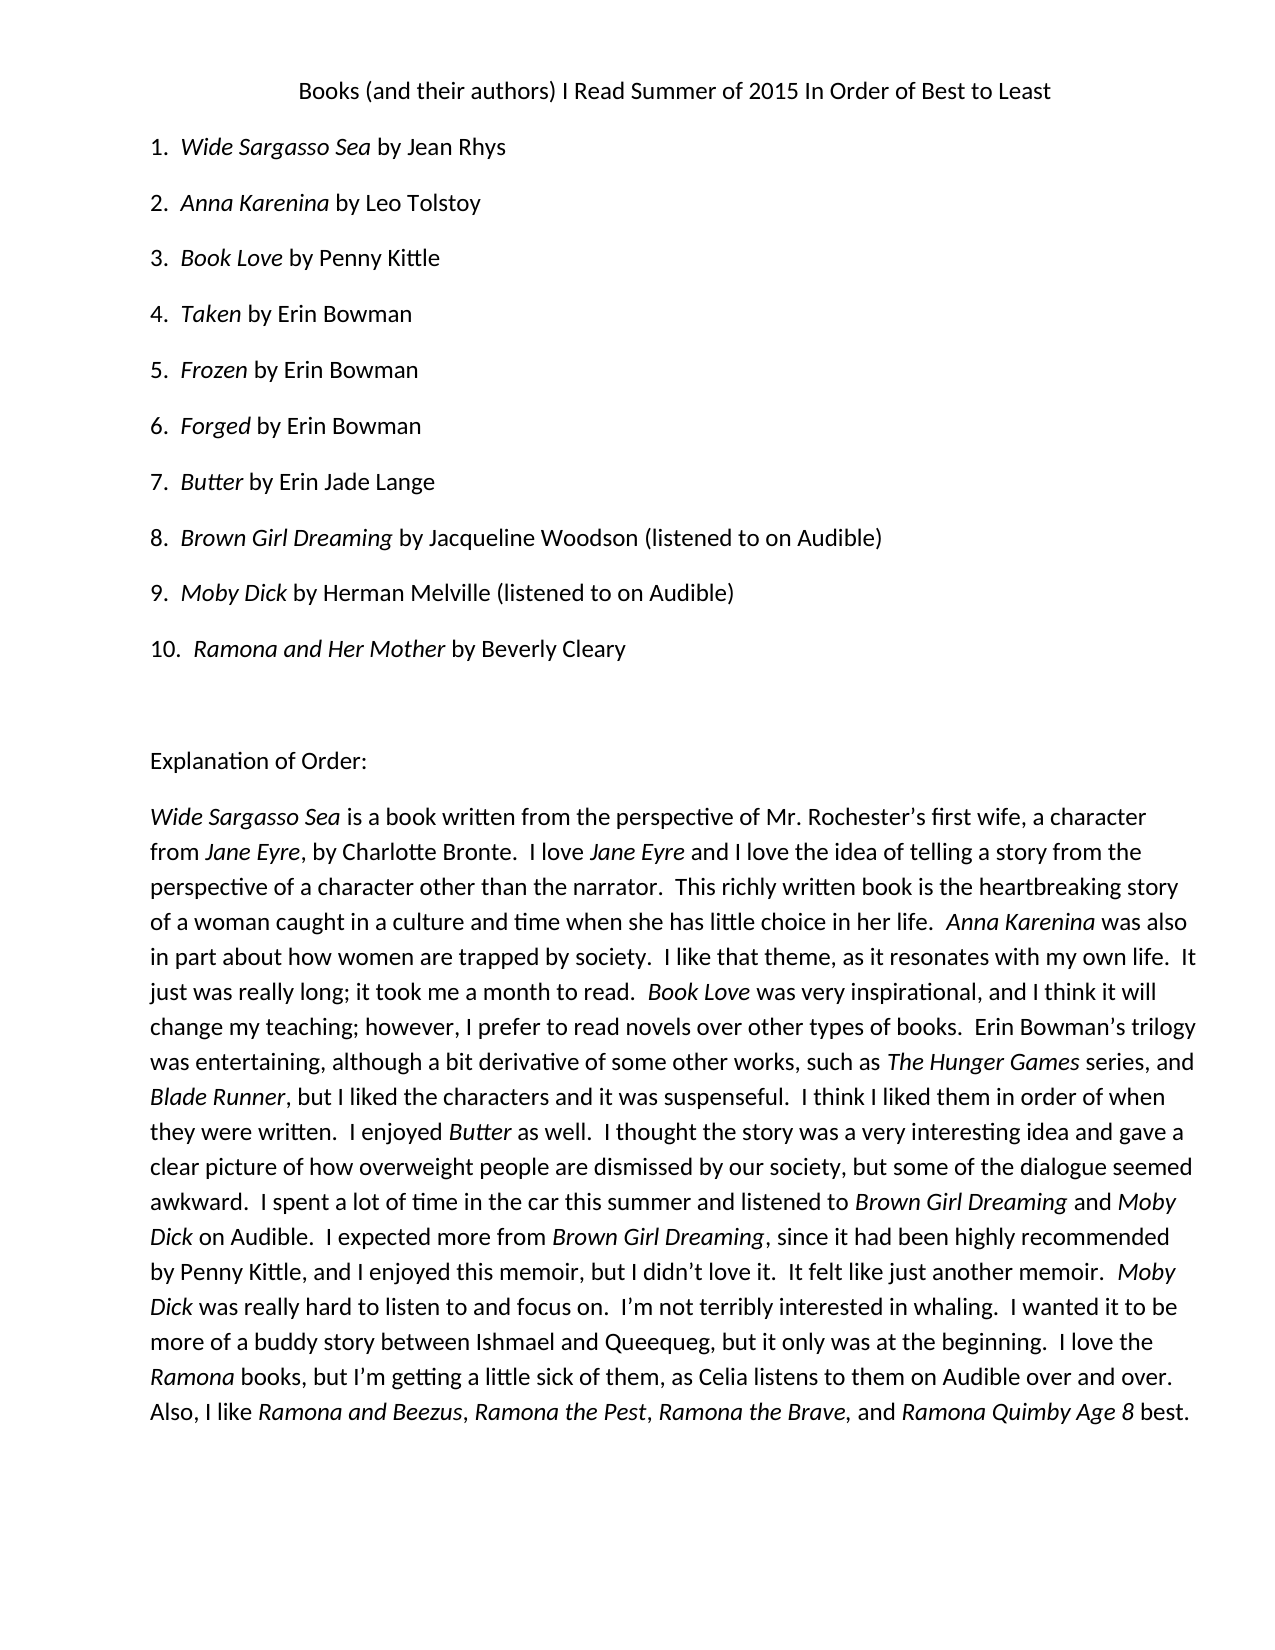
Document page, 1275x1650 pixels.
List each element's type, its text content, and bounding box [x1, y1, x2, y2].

text 3. Book Love by Penny Kittle [150, 242, 1200, 273]
text Explanation of Order: [150, 745, 1200, 776]
text 9. Moby Dick by Herman Melville (listened to on Audible) [150, 577, 1200, 608]
text 5. Frozen by Erin Bowman [150, 354, 1200, 385]
text 2. Anna Karenina by Leo Tolstoy [150, 187, 1200, 217]
text 8. Brown Girl Dreaming by Jacqueline Woodson (listened to on Audible) [150, 522, 1200, 552]
text Books (and their authors) I Read Summer of 2015 In Order of Best to Least [150, 75, 1200, 106]
text 10. Ramona and Her Mother by Beverly Cleary [150, 633, 1200, 664]
text 4. Taken by Erin Bowman [150, 298, 1200, 329]
text Wide Sargasso Sea is a book written from the perspective of Mr. Rochester’s first wife, a character from Jane Eyre, by Charlotte Bronte. I love Jane Eyre and I love the idea of telling a story from the perspective of a character other than the narrator. This richly written book is the heartbreaking story of a woman caught in a culture and time when she has little choice in her life. Anna Karenina was also in part about how women are trapped by society. I like that theme, as it resonates with my own life. It just was really long; it took me a month to read. Book Love was very inspirational, and I think it will change my teaching; however, I prefer to read novels over other types of books. Erin Bowman’s trilogy was entertaining, although a bit derivative of some other works, such as The Hunger Games series, and Blade Runner, but I liked the characters and it was suspenseful. I think I liked them in order of when they were written. I enjoyed Butter as well. I thought the story was a very interesting idea and gave a clear picture of how overweight people are dismissed by our society, but some of the dialogue seemed awkward. I spent a lot of time in the car this summer and listened to Brown Girl Dreaming and Moby Dick on Audible. I expected more from Brown Girl Dreaming, since it had been highly recommended by Penny Kittle, and I enjoyed this memoir, but I didn’t love it. It felt like just another memoir. Moby Dick was really hard to listen to and focus on. I’m not terribly interested in whaling. I wanted it to be more of a buddy story between Ishmael and Queequeg, but it only was at the beginning. I love the Ramona books, but I’m getting a little sick of them, as Celia listens to them on Audible over and over. Also, I like Ramona and Beezus, Ramona the Pest, Ramona the Brave, and Ramona Quimby Age 8 best. [150, 801, 1200, 1426]
text 6. Forged by Erin Bowman [150, 410, 1200, 441]
text 1. Wide Sargasso Sea by Jean Rhys [150, 131, 1200, 161]
text 7. Butter by Erin Jade Lange [150, 466, 1200, 496]
